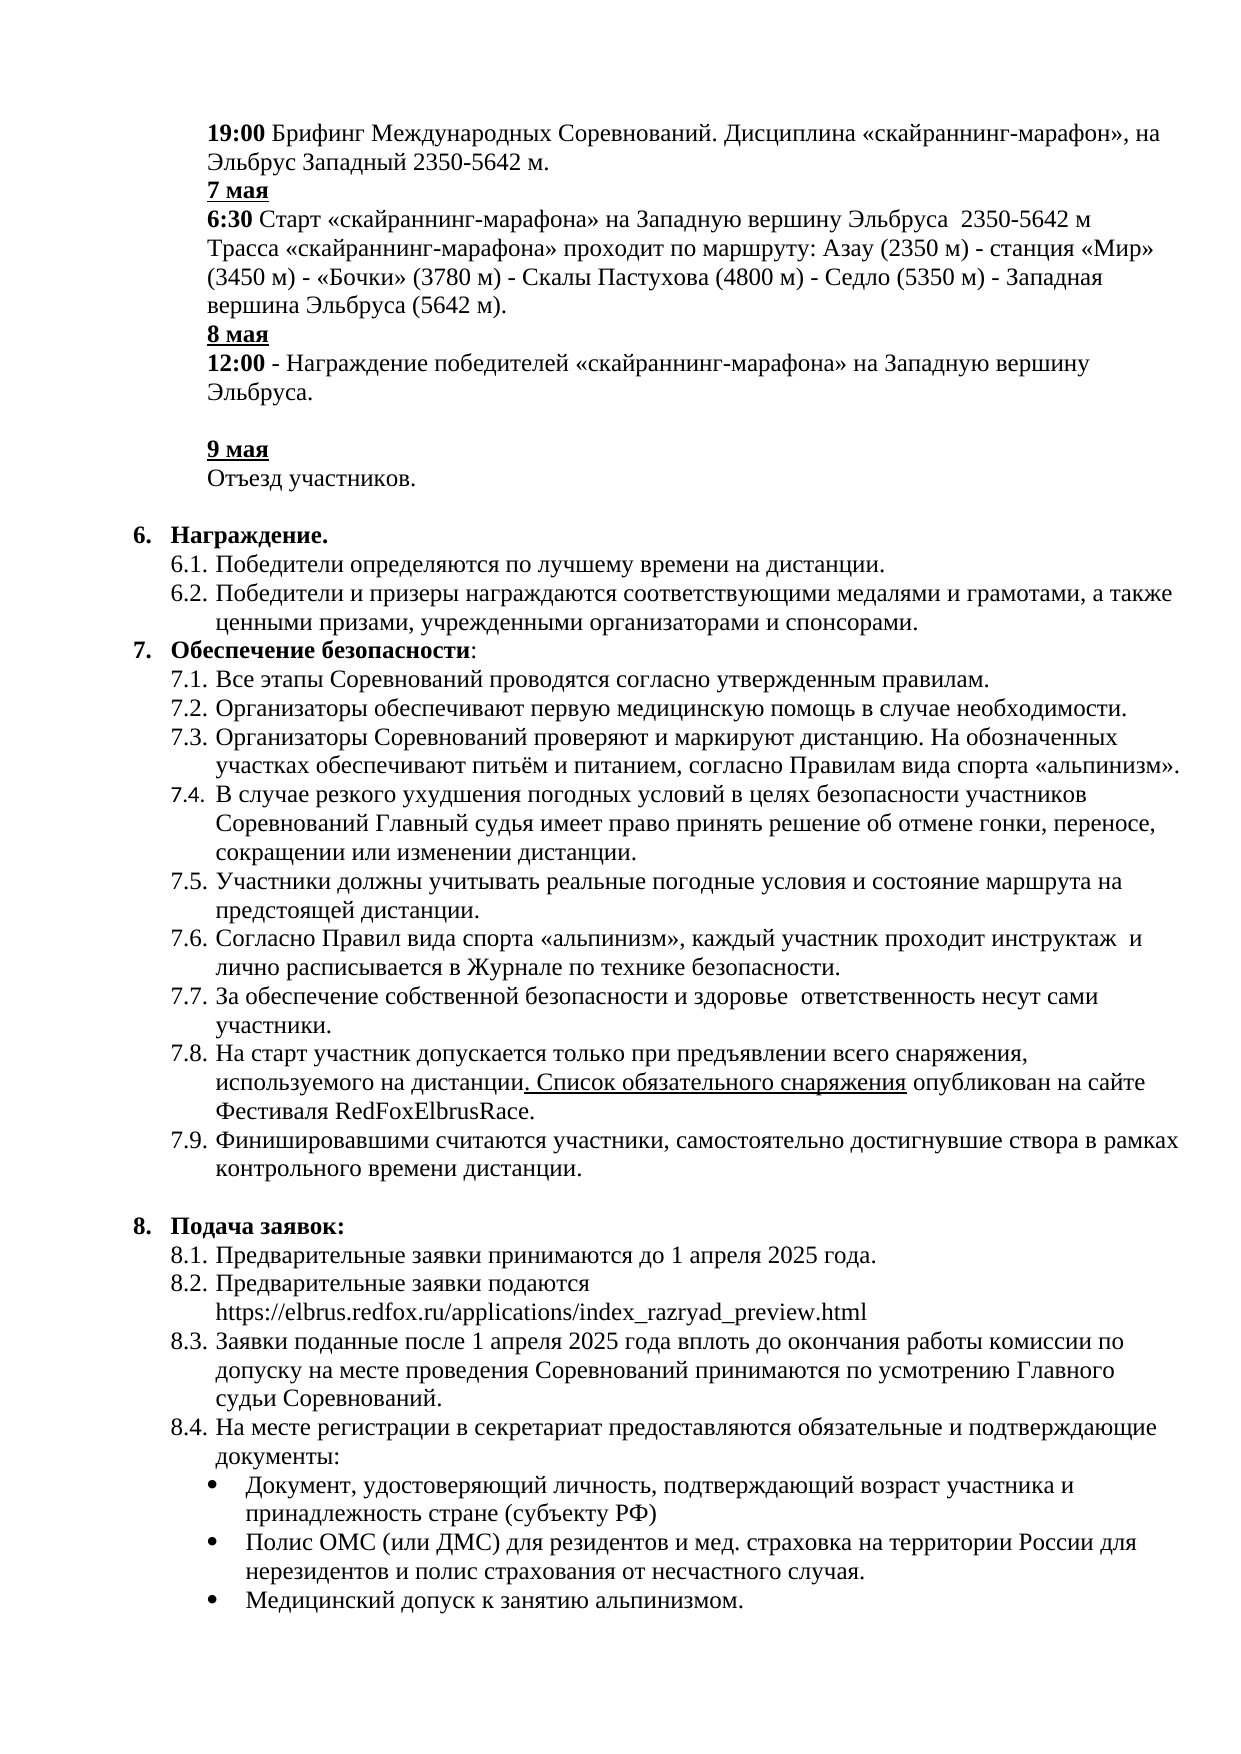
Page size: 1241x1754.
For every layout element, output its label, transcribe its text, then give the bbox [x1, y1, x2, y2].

list За обеспечение собственной безопасности и здоровье ответственность несут сами участники. [170, 981, 1181, 1038]
list Медицинский допуск к занятию альпинизмом. [208, 1585, 1181, 1613]
list Согласно Правил вида спорта «альпинизм», каждый участник проходит инструктаж и лично расписывается в Журнале по технике безопасности. [170, 923, 1181, 981]
text 19:00 Брифинг Международных Соревнований. Дисциплина «скайраннинг-марафон», на Эльбрус Западный 2350-5642 м. [207, 118, 1181, 176]
text 8 мая 12:00 - Награждение победителей «скайраннинг-марафона» на Западную вершину Эльбруса. [207, 319, 1181, 406]
list На старт участник допускается только при предъявлении всего снаряжения, используемого на дистанции. Список обязательного снаряжения опубликован на сайте Фестиваля RedFoxElbrusRace. [170, 1038, 1181, 1125]
list В случае резкого ухудшения погодных условий в целях безопасности участников Соревнований Главный судья имеет право принять решение об отмене гонки, переносе, сокращении или изменении дистанции. [170, 779, 1181, 866]
list Участники должны учитывать реальные погодные условия и состояние маршрута на предстоящей дистанции. [170, 866, 1181, 923]
list Награждение. [133, 521, 1181, 549]
text Отъезд участников. [207, 463, 1181, 492]
list Победители определяются по лучшему времени на дистанции. [170, 549, 1181, 578]
list На месте регистрации в секретариат предоставляются обязательные и подтверждающие документы: [170, 1412, 1181, 1470]
text 7 мая [207, 176, 1181, 204]
list Обеспечение безопасности: [133, 636, 1181, 664]
list Полис ОМС (или ДМС) для резидентов и мед. страховка на территории России для нерезидентов и полис страхования от несчастного случая. [208, 1527, 1181, 1585]
list Организаторы Соревнований проверяют и маркируют дистанцию. На обозначенных участках обеспечивают питьём и питанием, согласно Правилам вида спорта «альпинизм». [170, 722, 1181, 779]
list Все этапы Соревнований проводятся согласно утвержденным правилам. [170, 664, 1181, 693]
list Предварительные заявки принимаются до 1 апреля 2025 года. [170, 1240, 1181, 1268]
text 6:30 Старт «скайраннинг-марафона» на Западную вершину Эльбруса 2350-5642 м Трасса «скайраннинг-марафона» проходит по маршруту: Азау (2350 м) - станция «Мир» (3450 м) - «Бочки» (3780 м) - Скалы Пастухова (4800 м) - Седло (5350 м) - Западная вершина Эльбруса (5642 м). [207, 204, 1181, 319]
list Документ, удостоверяющий личность, подтверждающий возраст участника и принадлежность стране (субъекту РФ) [208, 1470, 1181, 1527]
list Организаторы обеспечивают первую медицинскую помощь в случае необходимости. [170, 693, 1181, 722]
list Предварительные заявки подаются https://elbrus.redfox.ru/applications/index_razryad_preview.html [170, 1268, 1181, 1326]
list Заявки поданные после 1 апреля 2025 года вплоть до окончания работы комиссии по допуску на месте проведения Соревнований принимаются по усмотрению Главного судьи Соревнований. [170, 1326, 1181, 1412]
list Финишировавшими считаются участники, самостоятельно достигнувшие створа в рамках контрольного времени дистанции. [170, 1125, 1181, 1182]
text 9 мая [207, 434, 1181, 463]
list Подача заявок: [133, 1211, 1181, 1240]
list Победители и призеры награждаются соответствующими медалями и грамотами, а также ценными призами, учрежденными организаторами и спонсорами. [170, 578, 1181, 636]
